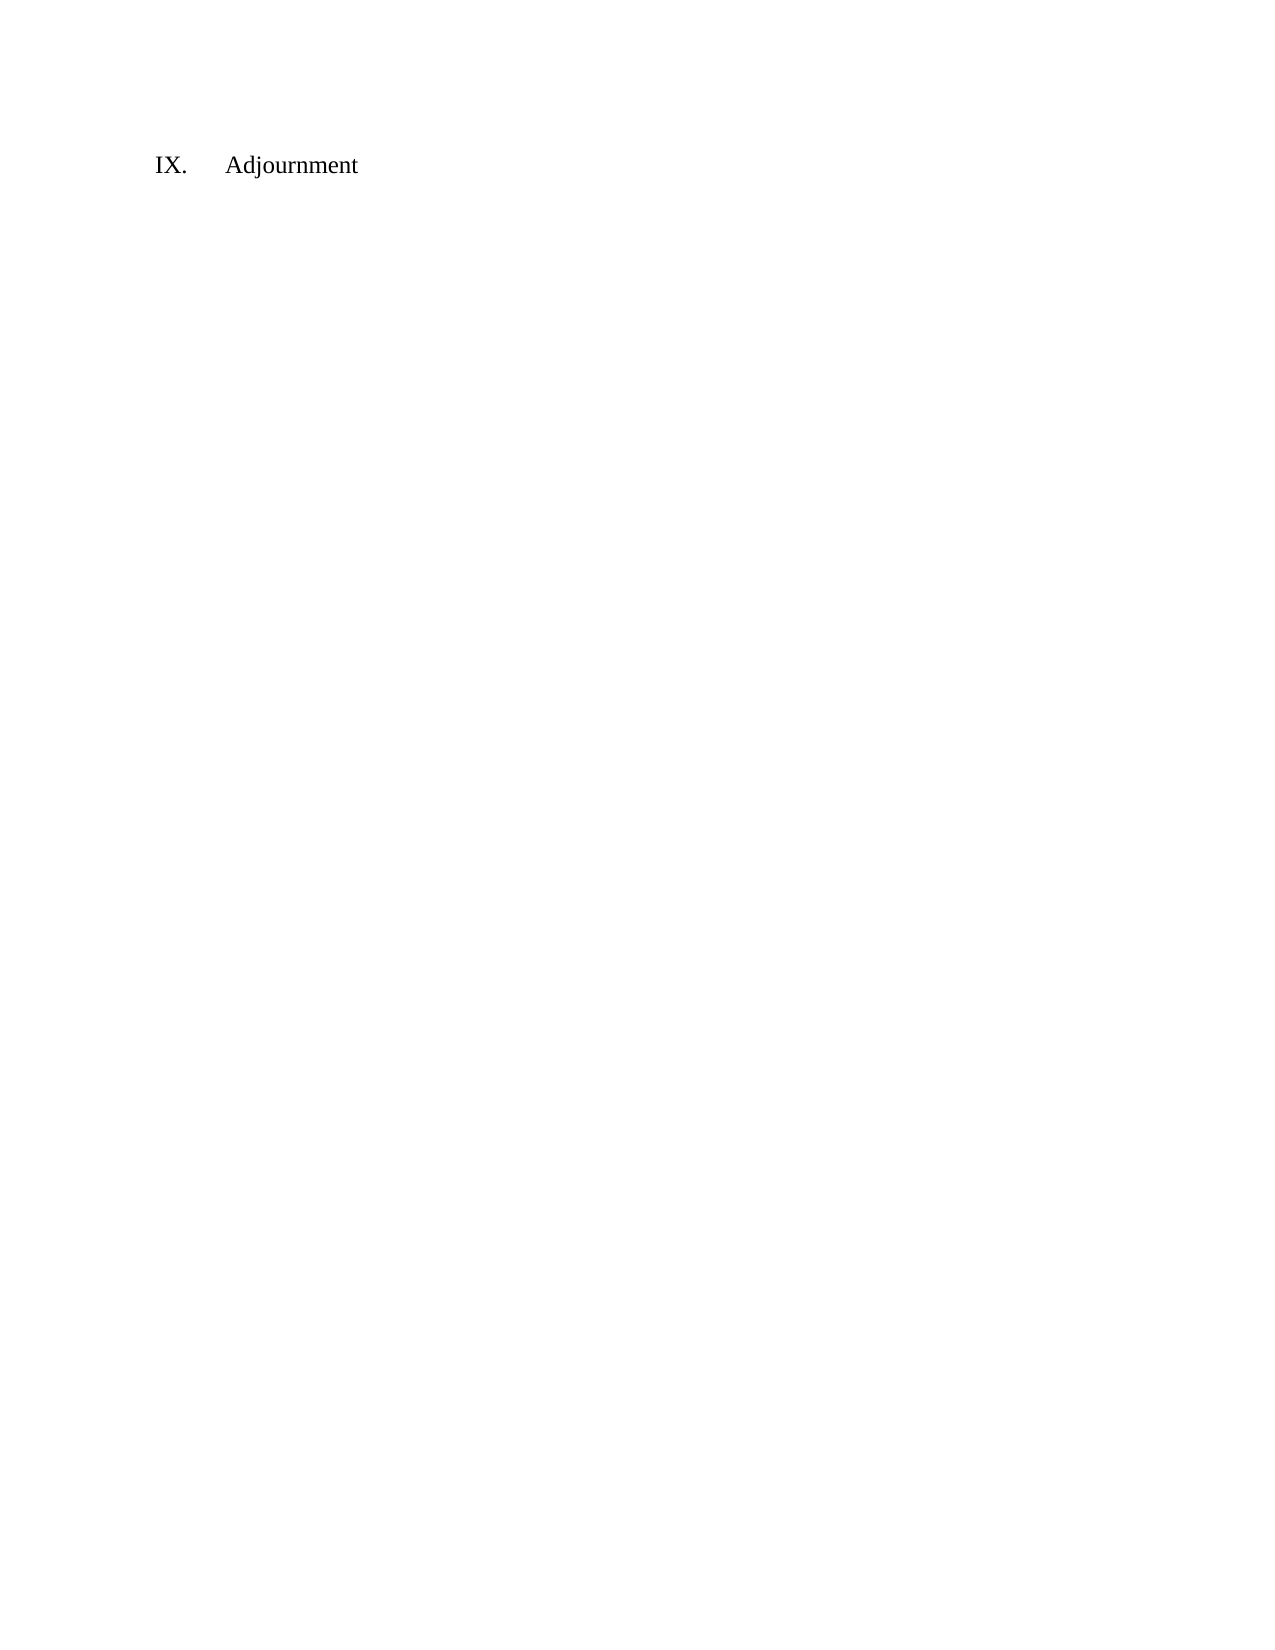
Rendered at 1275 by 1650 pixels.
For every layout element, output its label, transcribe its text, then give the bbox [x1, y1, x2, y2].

list Adjournment [187, 150, 1125, 179]
